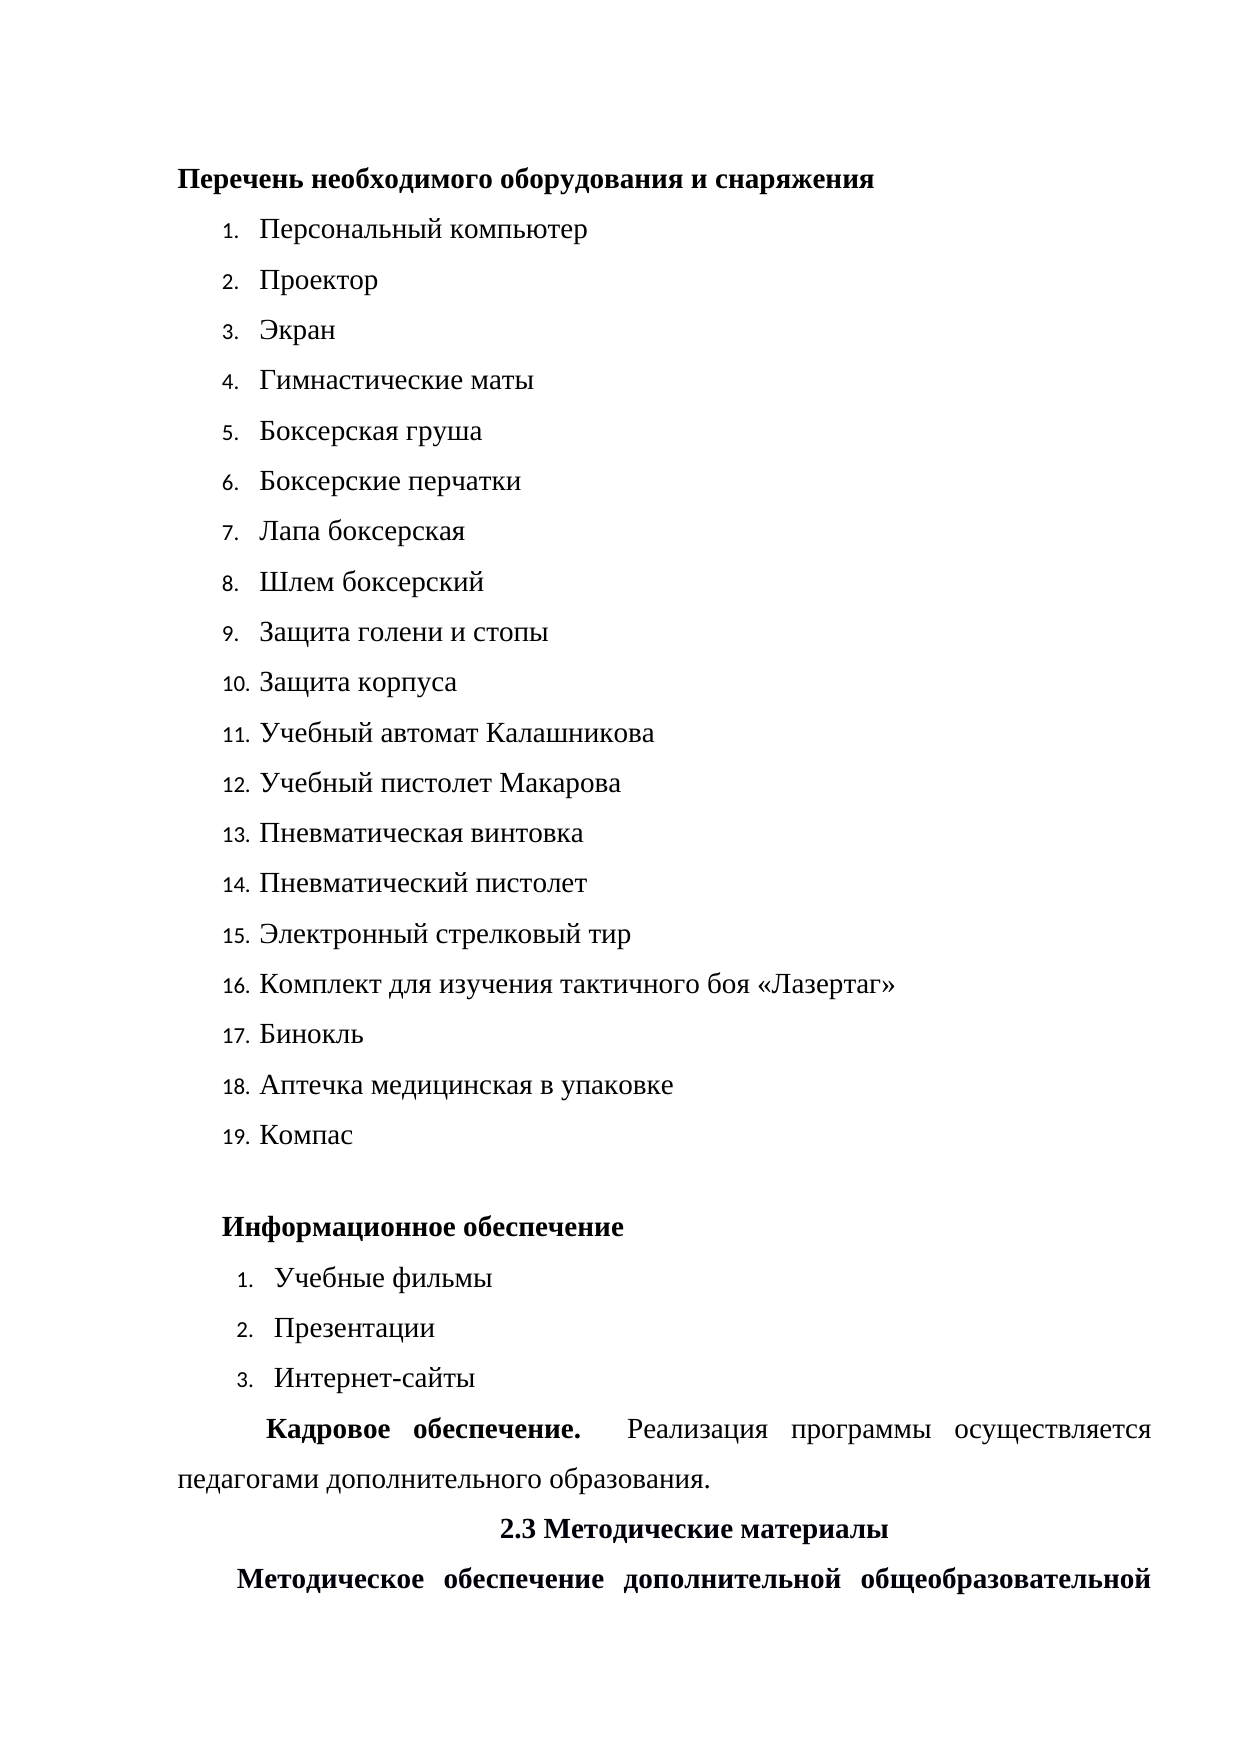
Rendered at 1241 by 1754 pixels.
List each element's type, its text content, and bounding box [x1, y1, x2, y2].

list Защита корпуса [222, 664, 1152, 698]
list Гимнастические маты [222, 362, 1152, 396]
text Кадровое обеспечение. Реализация программы осуществляется педагогами дополнительного образования. [177, 1411, 1152, 1494]
list Комплект для изучения тактичного боя «Лазертаг» [222, 966, 1152, 1000]
text Перечень необходимого оборудования и снаряжения [177, 161, 1152, 195]
list Пневматическая винтовка [222, 815, 1152, 849]
list Учебный автомат Калашникова [222, 715, 1152, 748]
list Аптечка медицинская в упаковке [222, 1067, 1152, 1100]
list Боксерские перчатки [222, 463, 1152, 497]
list Учебный пистолет Макарова [222, 765, 1152, 798]
list Лапа боксерская [222, 513, 1152, 547]
text 2.3 Методические материалы [177, 1511, 1152, 1545]
list Компас [222, 1117, 1152, 1151]
list Шлем боксерский [222, 564, 1152, 597]
list Интернет-сайты [236, 1360, 1152, 1394]
list Учебные фильмы [236, 1260, 1152, 1293]
list Проектор [222, 262, 1152, 295]
list Экран [222, 312, 1152, 346]
list Электронный стрелковый тир [222, 916, 1152, 949]
list Бинокль [222, 1017, 1152, 1050]
list Защита голени и стопы [222, 614, 1152, 648]
list Презентации [236, 1310, 1152, 1344]
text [177, 1562, 1152, 1595]
list Персональный компьютер [222, 212, 1152, 245]
text Информационное обеспечение [177, 1209, 1152, 1243]
list Боксерская груша [222, 413, 1152, 446]
list Пневматический пистолет [222, 866, 1152, 899]
